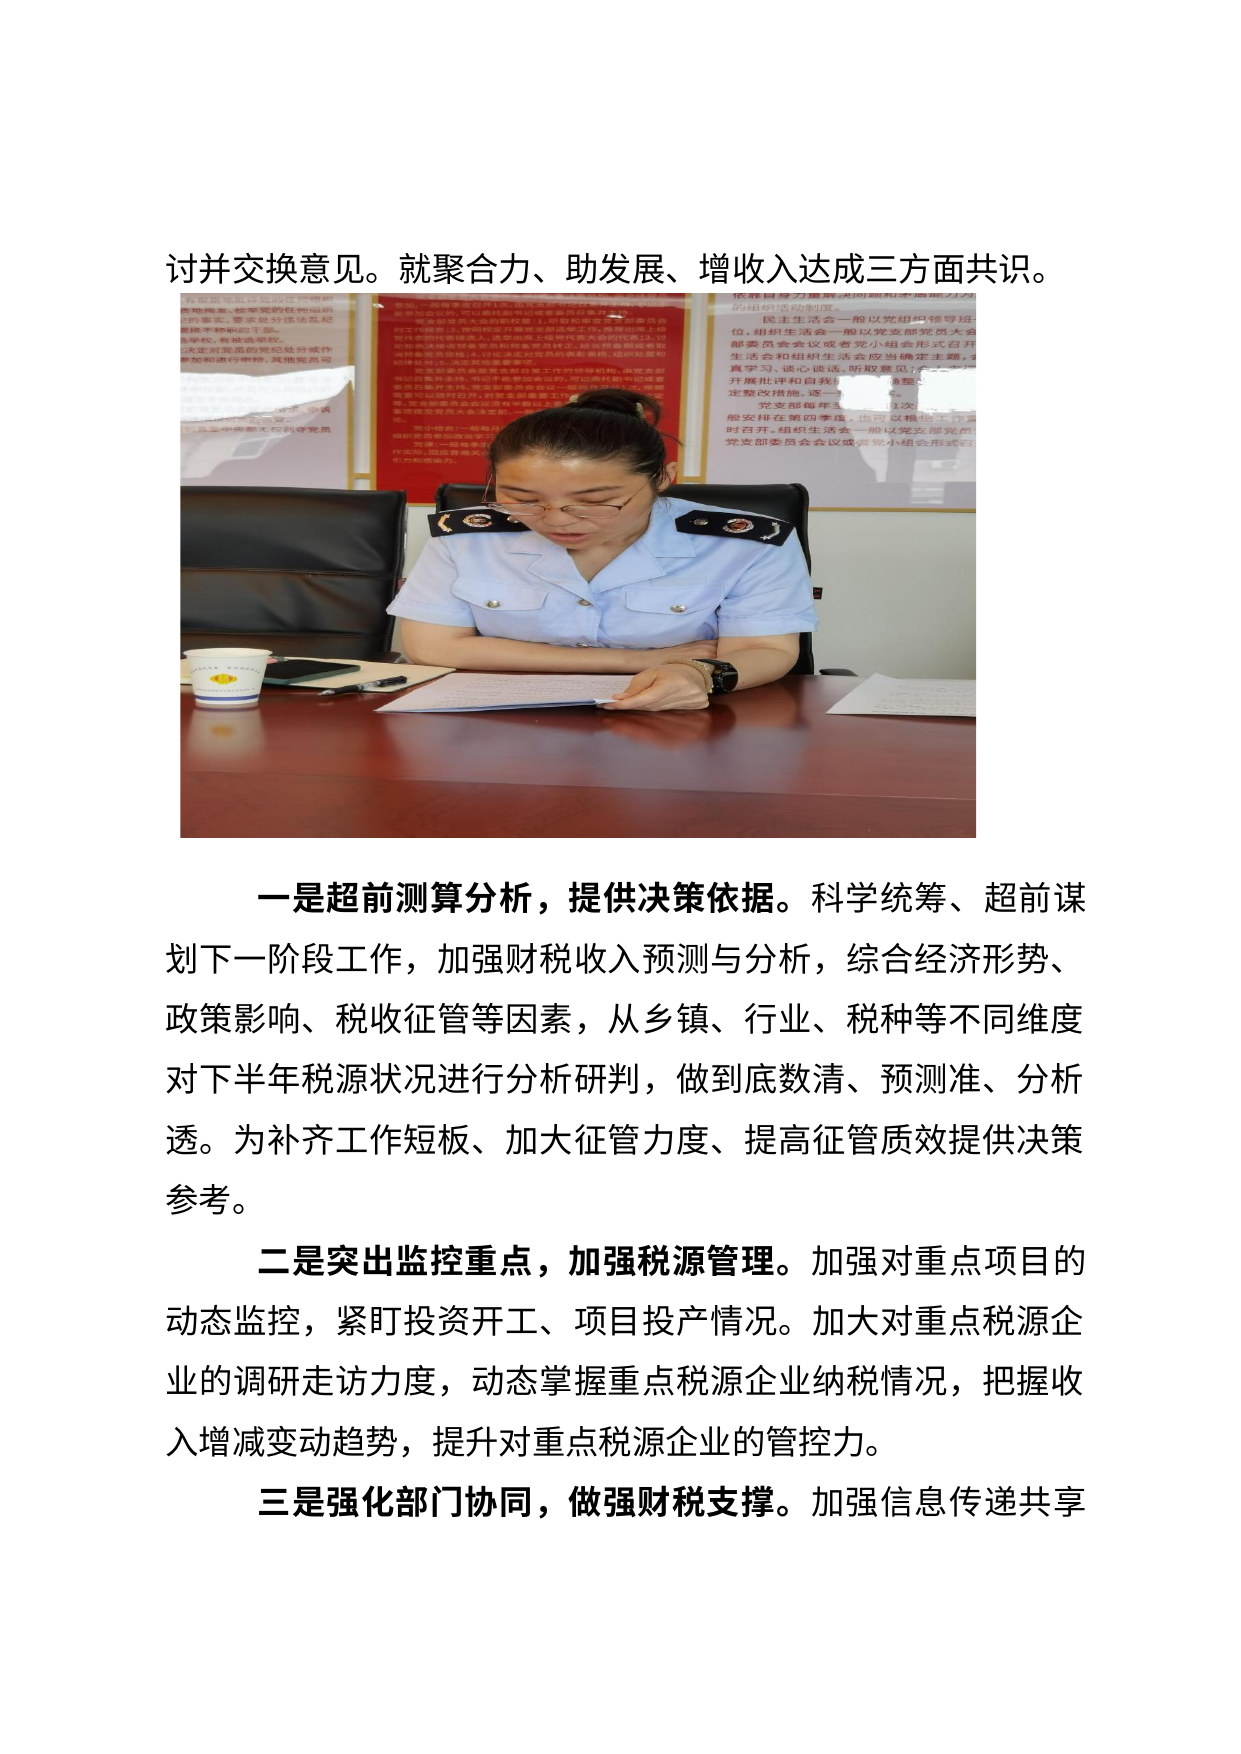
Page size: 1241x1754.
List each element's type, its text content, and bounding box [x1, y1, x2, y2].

text 二是突出监控重点，加强税源管理。加强对重点项目的动态监控，紧盯投资开工、项目投产情况。加大对重点税源企业的调研走访力度，动态掌握重点税源企业纳税情况，把握收入增减变动趋势，提升对重点税源企业的管控力。 [165, 1225, 1087, 1466]
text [165, 233, 1087, 293]
picture [180, 293, 977, 838]
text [165, 1466, 1087, 1527]
text 一是超前测算分析，提供决策依据。科学统筹、超前谋划下一阶段工作，加强财税收入预测与分析，综合经济形势、政策影响、税收征管等因素，从乡镇、行业、税种等不同维度对下半年税源状况进行分析研判，做到底数清、预测准、分析透。为补齐工作短板、加大征管力度、提高征管质效提供决策参考。 [165, 862, 1087, 1225]
